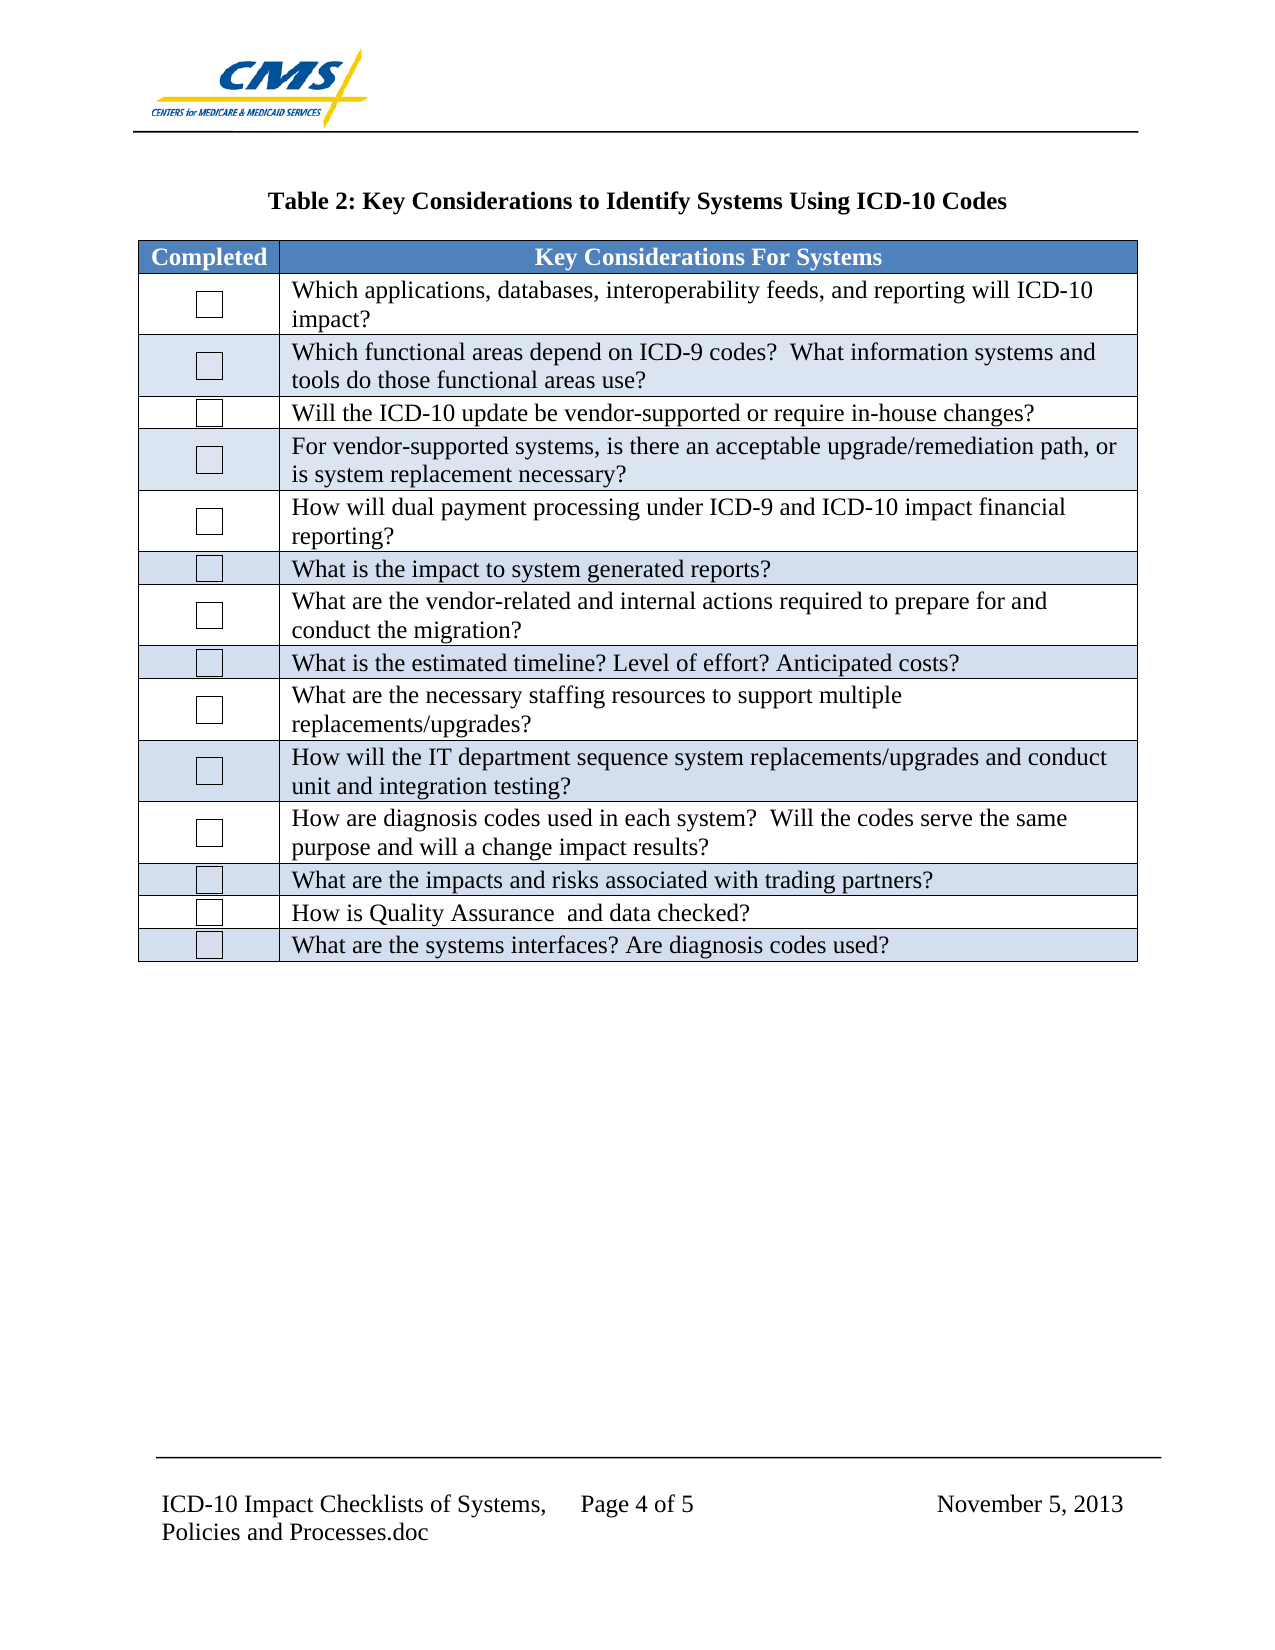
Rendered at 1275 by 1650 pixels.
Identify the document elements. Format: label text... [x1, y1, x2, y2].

table_cell [139, 491, 279, 551]
table_cell How are diagnosis codes used in each system? Will the codes serve the same purpose and will a change impact results? [280, 802, 1137, 862]
table_header Completed [139, 241, 279, 273]
table_cell [139, 896, 279, 928]
table_cell [139, 929, 279, 961]
table_cell [139, 864, 279, 895]
table_cell Which functional areas depend on ICD-9 codes? What information systems and tools do those functional areas use? [280, 335, 1137, 396]
table_cell [139, 274, 279, 334]
table_cell [139, 429, 279, 490]
table_cell [139, 679, 279, 739]
table_cell [139, 802, 279, 862]
table_cell [139, 585, 279, 645]
table_cell What are the necessary staffing resources to support multiple replacements/upgrades? [280, 679, 1137, 739]
table_cell [139, 741, 279, 801]
table_cell [139, 646, 279, 678]
table_cell What are the systems interfaces? Are diagnosis codes used? [280, 929, 1137, 961]
table_cell For vendor-supported systems, is there an acceptable upgrade/remediation path, or is system replacement necessary? [280, 429, 1137, 490]
table_cell [139, 397, 279, 428]
table_cell What are the vendor-related and internal actions required to prepare for and conduct the migration? [280, 585, 1137, 645]
table_cell How will the IT department sequence system replacements/upgrades and conduct unit and integration testing? [280, 741, 1137, 801]
table_cell Which applications, databases, interoperability feeds, and reporting will ICD-10 impact? [280, 274, 1137, 334]
table_cell Will the ICD-10 update be vendor-supported or require in-house changes? [280, 397, 1137, 428]
table_header Key Considerations For Systems [280, 241, 1137, 273]
table_cell How is Quality Assurance and data checked? [280, 896, 1137, 928]
table_cell How will dual payment processing under ICD-9 and ICD-10 impact financial reporting? [280, 491, 1137, 551]
picture [152, 48, 368, 129]
table_cell [139, 552, 279, 584]
table_cell What are the impacts and risks associated with trading partners? [280, 864, 1137, 895]
table_cell What is the estimated timeline? Level of effort? Anticipated costs? [280, 646, 1137, 678]
table_cell [139, 335, 279, 396]
table_cell What is the impact to system generated reports? [280, 552, 1137, 584]
